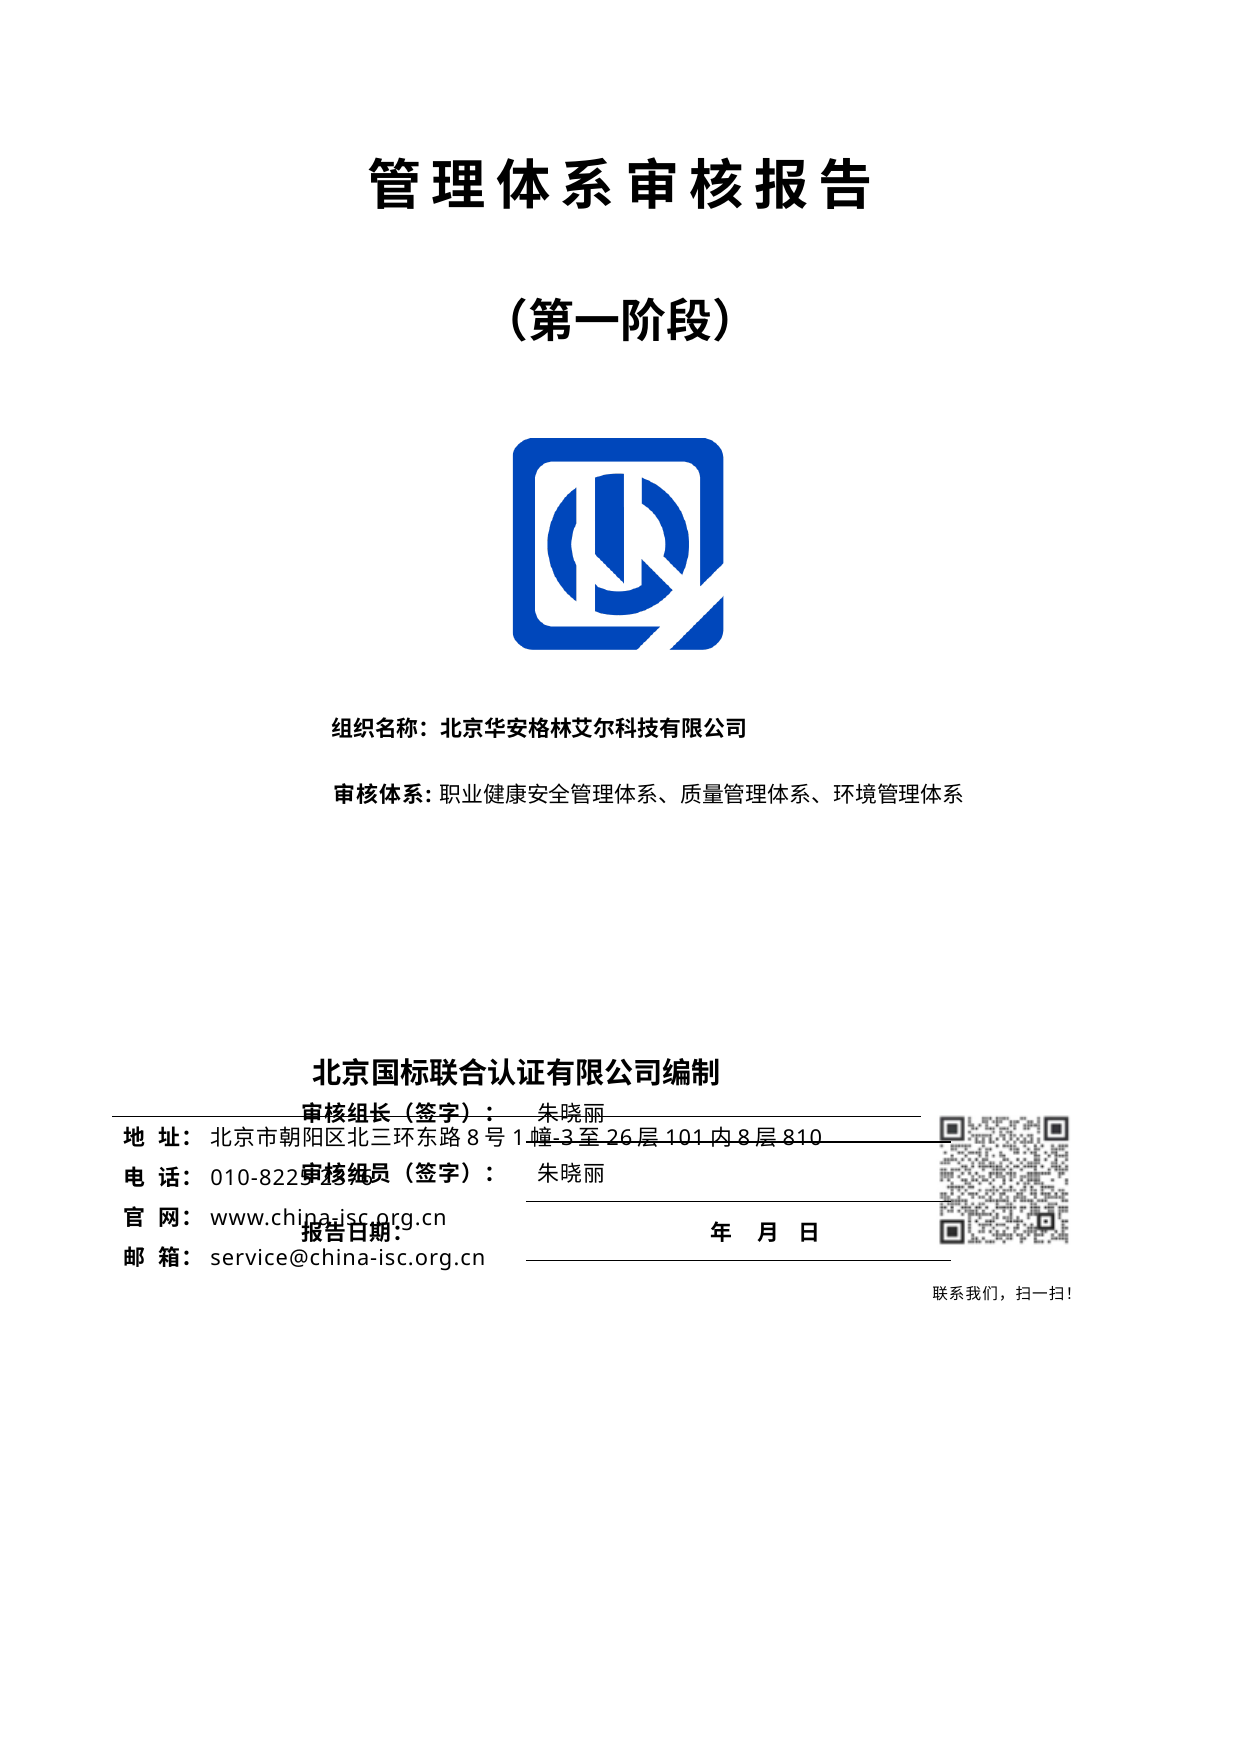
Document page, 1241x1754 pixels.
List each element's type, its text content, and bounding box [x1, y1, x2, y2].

table_cell 朱晓丽 [526, 1143, 951, 1201]
text （第一阶段） [112, 269, 1128, 367]
table_cell 年 月 日 [526, 1202, 951, 1259]
table_header 审核组长（签字）： [290, 1083, 526, 1141]
table_cell 报告日期： [290, 1201, 526, 1259]
picture [512, 438, 724, 650]
table_header 联系我们，扫一扫！ [921, 1039, 1150, 1312]
picture [951, 1111, 1078, 1254]
table_header 北京国标联合认证有限公司编制 [112, 1039, 921, 1116]
table_header 朱晓丽 [526, 1083, 951, 1141]
text 组织名称：北京华安格林艾尔科技有限公司 [112, 710, 1128, 743]
table_cell 审核组员（签字）： [290, 1141, 526, 1201]
table_cell 地 址： 北京市朝阳区北三环东路8号1幢-3至26层101内8层810 电 话： 010-8225 2376 官 网： www.china-isc.org.cn 邮 箱： service@china-isc.org.cn [112, 1117, 921, 1312]
text 管理体系审核报告 [112, 132, 1128, 230]
text 审核体系: 职业健康安全管理体系、质量管理体系、环境管理体系 [333, 777, 1128, 810]
